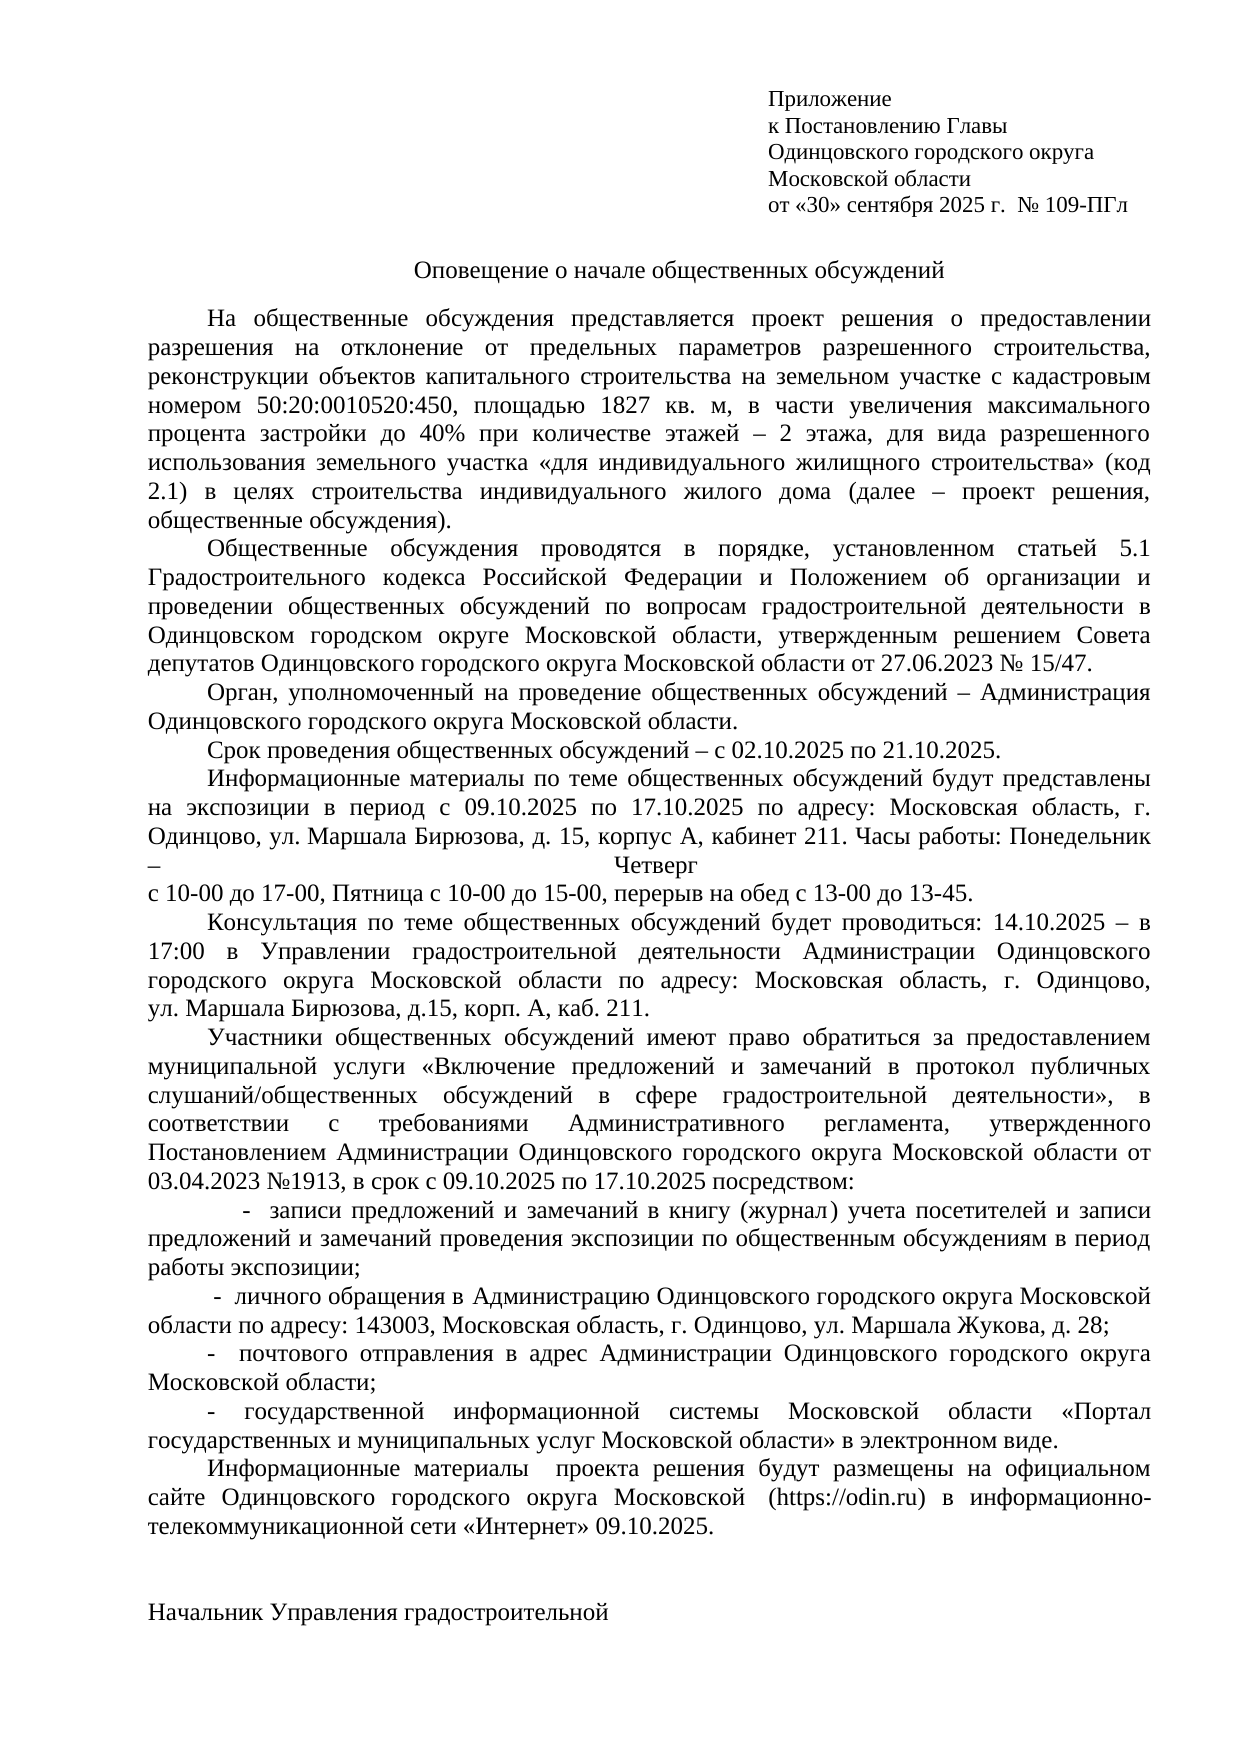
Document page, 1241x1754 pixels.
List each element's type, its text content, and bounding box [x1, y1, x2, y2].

text Информационные материалы проекта решения будут размещены на официальном сайте Одинцовского городского округа Московской (https://odin.ru) в информационно-телекоммуникационной сети «Интернет» 09.10.2025. [148, 1453, 1152, 1540]
text Начальник Управления градостроительной [148, 1597, 1152, 1626]
text от «30» сентября 2025 г. № 109-ПГл [768, 191, 1152, 217]
text Срок проведения общественных обсуждений – с 02.10.2025 по 21.10.2025. [148, 735, 1152, 763]
text к Постановлению Главы Одинцовского городского округа Московской области [768, 112, 1152, 191]
text Общественные обсуждения проводятся в порядке, установленном статьей 5.1 Градостроительного кодекса Российской Федерации и Положением об организации и проведении общественных обсуждений по вопросам градостроительной деятельности в Одинцовском городском округе Московской области, утвержденным решением Совета депутатов Одинцовского городского округа Московской области от 27.06.2023 № 15/47. [148, 533, 1152, 677]
text Орган, уполномоченный на проведение общественных обсуждений – Администрация Одинцовского городского округа Московской области. [148, 677, 1152, 735]
text - личного обращения в Администрацию Одинцовского городского округа Московской области по адресу: 143003, Московская область, г. Одинцово, ул. Маршала Жукова, д. 28; [148, 1281, 1152, 1338]
text На общественные обсуждения представляется проект решения о предоставлении разрешения на отклонение от предельных параметров разрешенного строительства, реконструкции объектов капитального строительства на земельном участке с кадастровым номером 50:20:0010520:450, площадью 1827 кв. м, в части увеличения максимального процента застройки до 40% при количестве этажей – 2 этажа, для вида разрешенного использования земельного участка «для индивидуального жилищного строительства» (код 2.1) в целях строительства индивидуального жилого дома (далее – проект решения, общественные обсуждения). [148, 303, 1152, 533]
text Участники общественных обсуждений имеют право обратиться за предоставлением муниципальной услуги «Включение предложений и замечаний в протокол публичных слушаний/общественных обсуждений в сфере градостроительной деятельности», в соответствии с требованиями Административного регламента, утвержденного Постановлением Администрации Одинцовского городского округа Московской области от 03.04.2023 №1913, в срок с 09.10.2025 по 17.10.2025 посредством: [148, 1022, 1152, 1195]
text - записи предложений и замечаний в книгу (журнал) учета посетителей и записи предложений и замечаний проведения экспозиции по общественным обсуждениям в период работы экспозиции; [148, 1195, 1152, 1281]
text Информационные материалы по теме общественных обсуждений будут представлены на экспозиции в период с 09.10.2025 по 17.10.2025 по адресу: Московская область, г. Одинцово, ул. Маршала Бирюзова, д. 15, корпус А, кабинет 211. Часы работы: Понедельник – Четверг с 10-00 до 17-00, Пятница с 10-00 до 15-00, перерыв на обед с 13-00 до 13-45. [148, 763, 1152, 907]
text Приложение [768, 86, 1152, 112]
text Консультация по теме общественных обсуждений будет проводиться: 14.10.2025 – в 17:00 в Управлении градостроительной деятельности Администрации Одинцовского городского округа Московской области по адресу: Московская область, г. Одинцово, ул. Маршала Бирюзова, д.15, корп. А, каб. 211. [148, 907, 1152, 1022]
text Оповещение о начале общественных обсуждений [148, 256, 1152, 284]
text - государственной информационной системы Московской области «Портал государственных и муниципальных услуг Московской области» в электронном виде. [148, 1396, 1152, 1453]
text - почтового отправления в адрес Администрации Одинцовского городского округа Московской области; [148, 1338, 1152, 1396]
